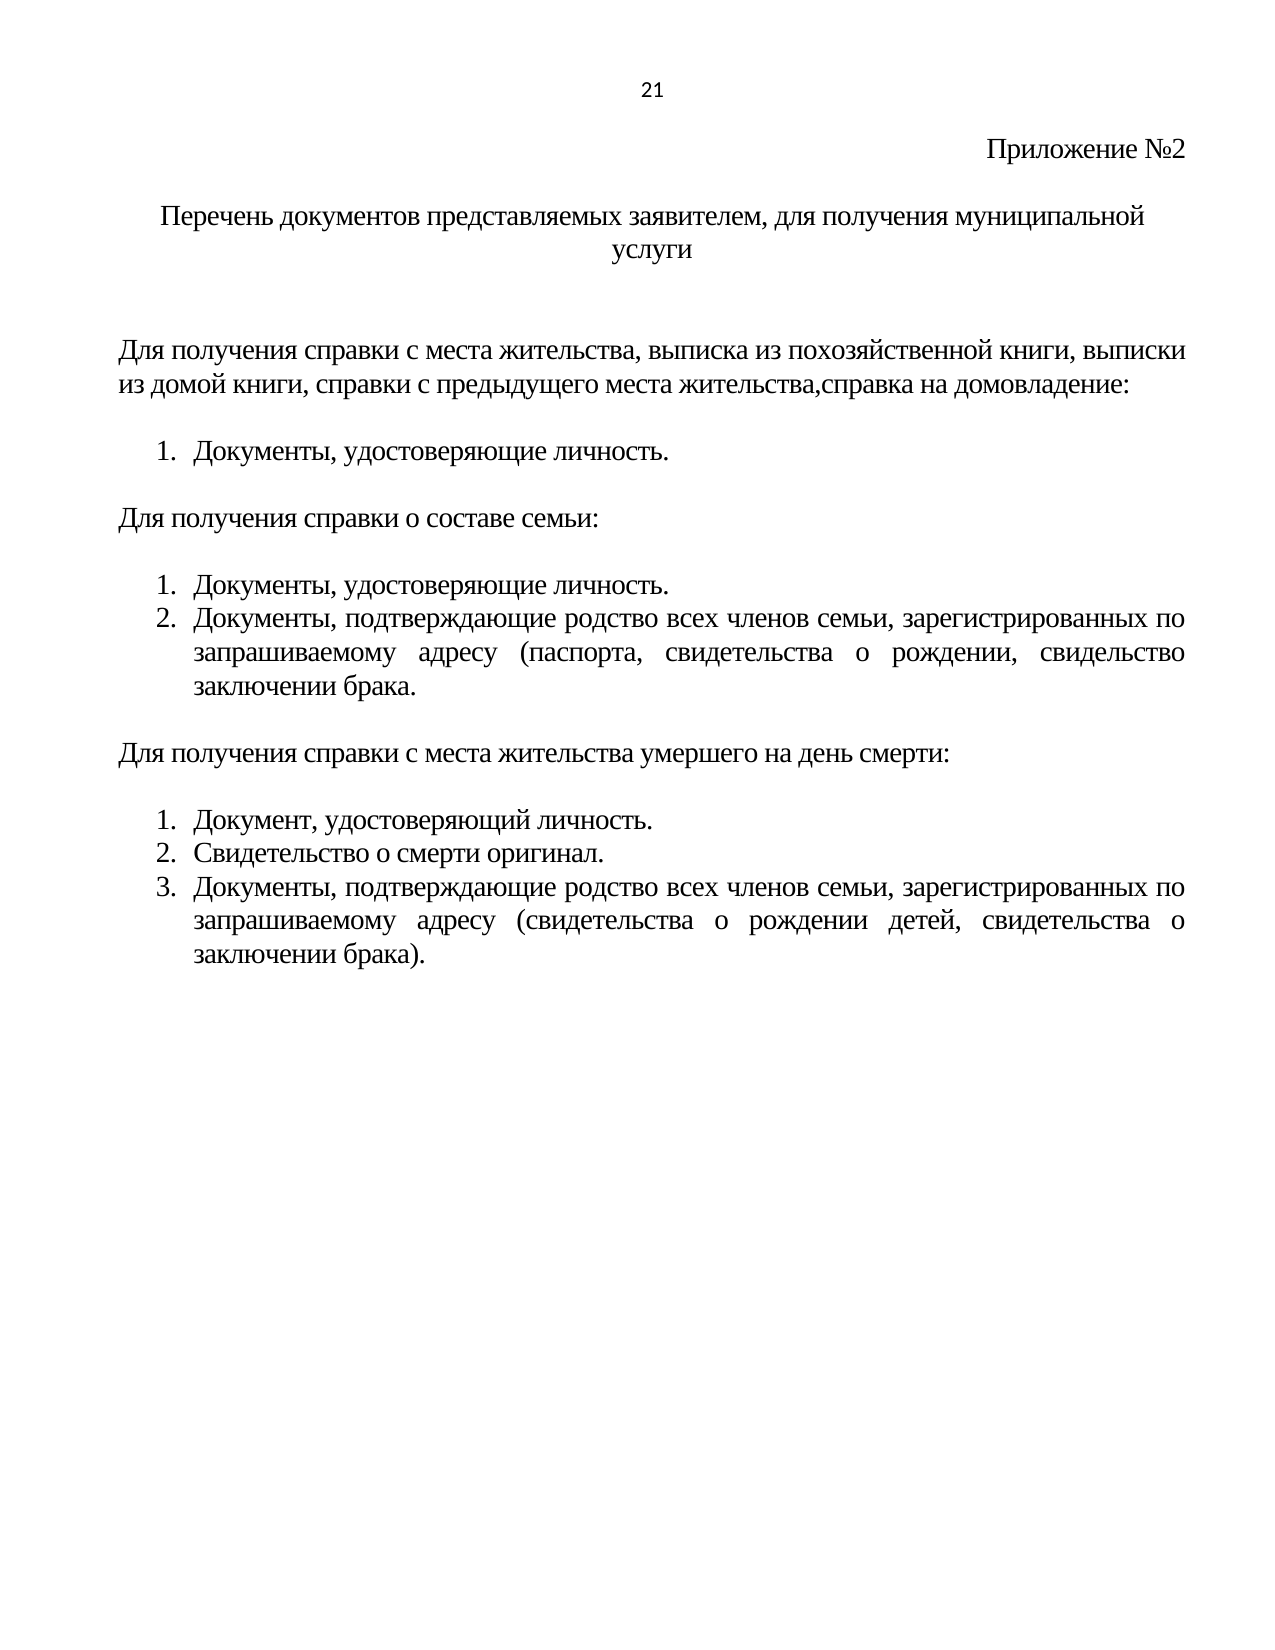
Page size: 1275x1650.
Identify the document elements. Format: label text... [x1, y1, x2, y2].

list Свидетельство о смерти оригинал. [156, 835, 1186, 869]
list Документы, удостоверяющие личность. [156, 433, 1186, 466]
text Приложение №2 [118, 131, 1186, 164]
list Документ, удостоверяющий личность. [156, 802, 1186, 835]
text Перечень документов представляемых заявителем, для получения муниципальной услуги [118, 198, 1186, 265]
text Для получения справки о составе семьи: [118, 500, 1186, 533]
list Документы, удостоверяющие личность. [156, 567, 1186, 601]
list Документы, подтверждающие родство всех членов семьи, зарегистрированных по запрашиваемому адресу (свидетельства о рождении детей, свидетельства о заключении брака). [156, 869, 1186, 969]
list Документы, подтверждающие родство всех членов семьи, зарегистрированных по запрашиваемому адресу (паспорта, свидетельства о рождении, свидельство заключении брака. [156, 601, 1186, 701]
text Для получения справки с места жительства, выписка из похозяйственной книги, выписки из домой книги, справки с предыдущего места жительства,справка на домовладение: [118, 332, 1186, 399]
text Для получения справки с места жительства умершего на день смерти: [118, 735, 1186, 768]
